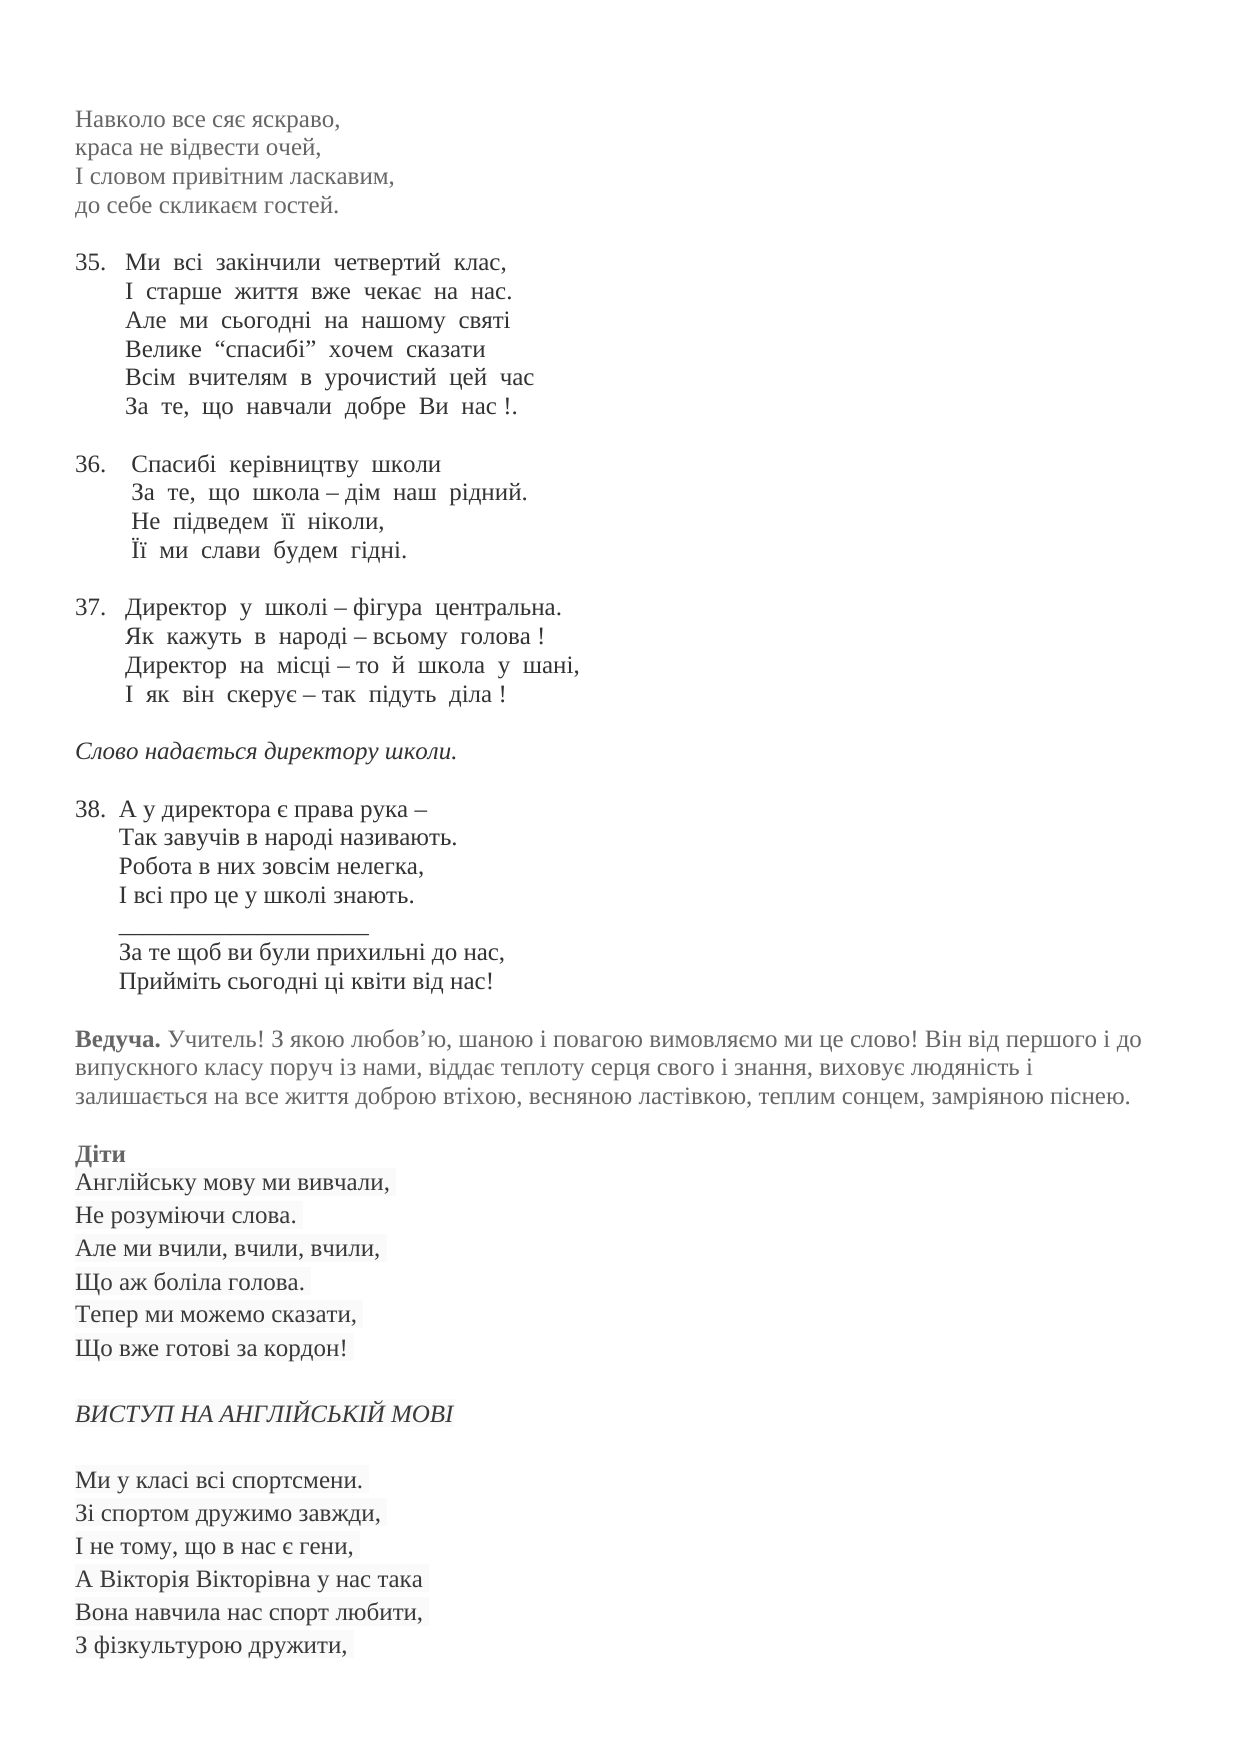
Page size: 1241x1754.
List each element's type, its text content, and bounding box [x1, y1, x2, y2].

text За те щоб ви були прихильні до нас, [75, 937, 1165, 966]
text Не підведем її ніколи, [75, 506, 1165, 535]
text Як кажуть в народі – всьому голова ! [75, 621, 1165, 650]
text Діти [75, 1139, 1165, 1167]
text 37. Директор у школі – фігура центральна. [75, 592, 1165, 621]
text За те, що навчали добре Ви нас !. [75, 391, 1165, 420]
text І словом привітним ласкавим, [75, 161, 1165, 190]
text Слово надається директору школи. [75, 736, 1165, 765]
text І як він скерує – так підуть діла ! [75, 679, 1165, 707]
text Але ми сьогодні на нашому святі [75, 305, 1165, 334]
text Її ми слави будем гідні. [75, 535, 1165, 564]
text краса не відвести очей, [75, 132, 1165, 161]
text Ведуча. Учитель! З якою любов’ю, шаною і повагою вимовляємо ми це слово! Він від першого і до випускного класу поруч із нами, віддає теплоту серця свого і знання, виховує людяність і залишається на все життя доброю втіхою, весняною ластівкою, теплим сонцем, замріяною піснею. [75, 1024, 1165, 1110]
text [75, 1399, 1165, 1658]
text Велике “спасибі” хочем сказати [75, 334, 1165, 362]
text За те, що школа – дім наш рідний. [75, 477, 1165, 506]
text до себе скликаєм гостей. [75, 190, 1165, 219]
text Всім вчителям в урочистий цей час [75, 362, 1165, 391]
text 35. Ми всі закінчили четвертий клас, [75, 247, 1165, 276]
text Навколо все сяє яскраво, [75, 104, 1165, 132]
text 36. Спасибі керівництву школи [75, 449, 1165, 477]
text І всі про це у школі знають. [75, 880, 1165, 909]
text Прийміть сьогодні ці квіти від нас! [75, 966, 1165, 995]
text ____________________ [75, 909, 1165, 937]
text 38. А у директора є права рука – [75, 794, 1165, 822]
text І старше життя вже чекає на нас. [75, 276, 1165, 305]
text Робота в них зовсім нелегка, [75, 851, 1165, 880]
text Англійську мову ми вивчали, Не розуміючи слова. Але ми вчили, вчили, вчили, Що аж боліла голова. Тепер ми можемо сказати, Що вже готові за кордон! [75, 1167, 1165, 1361]
text Директор на місці – то й школа у шані, [75, 650, 1165, 679]
text Так завучів в народі називають. [75, 822, 1165, 851]
